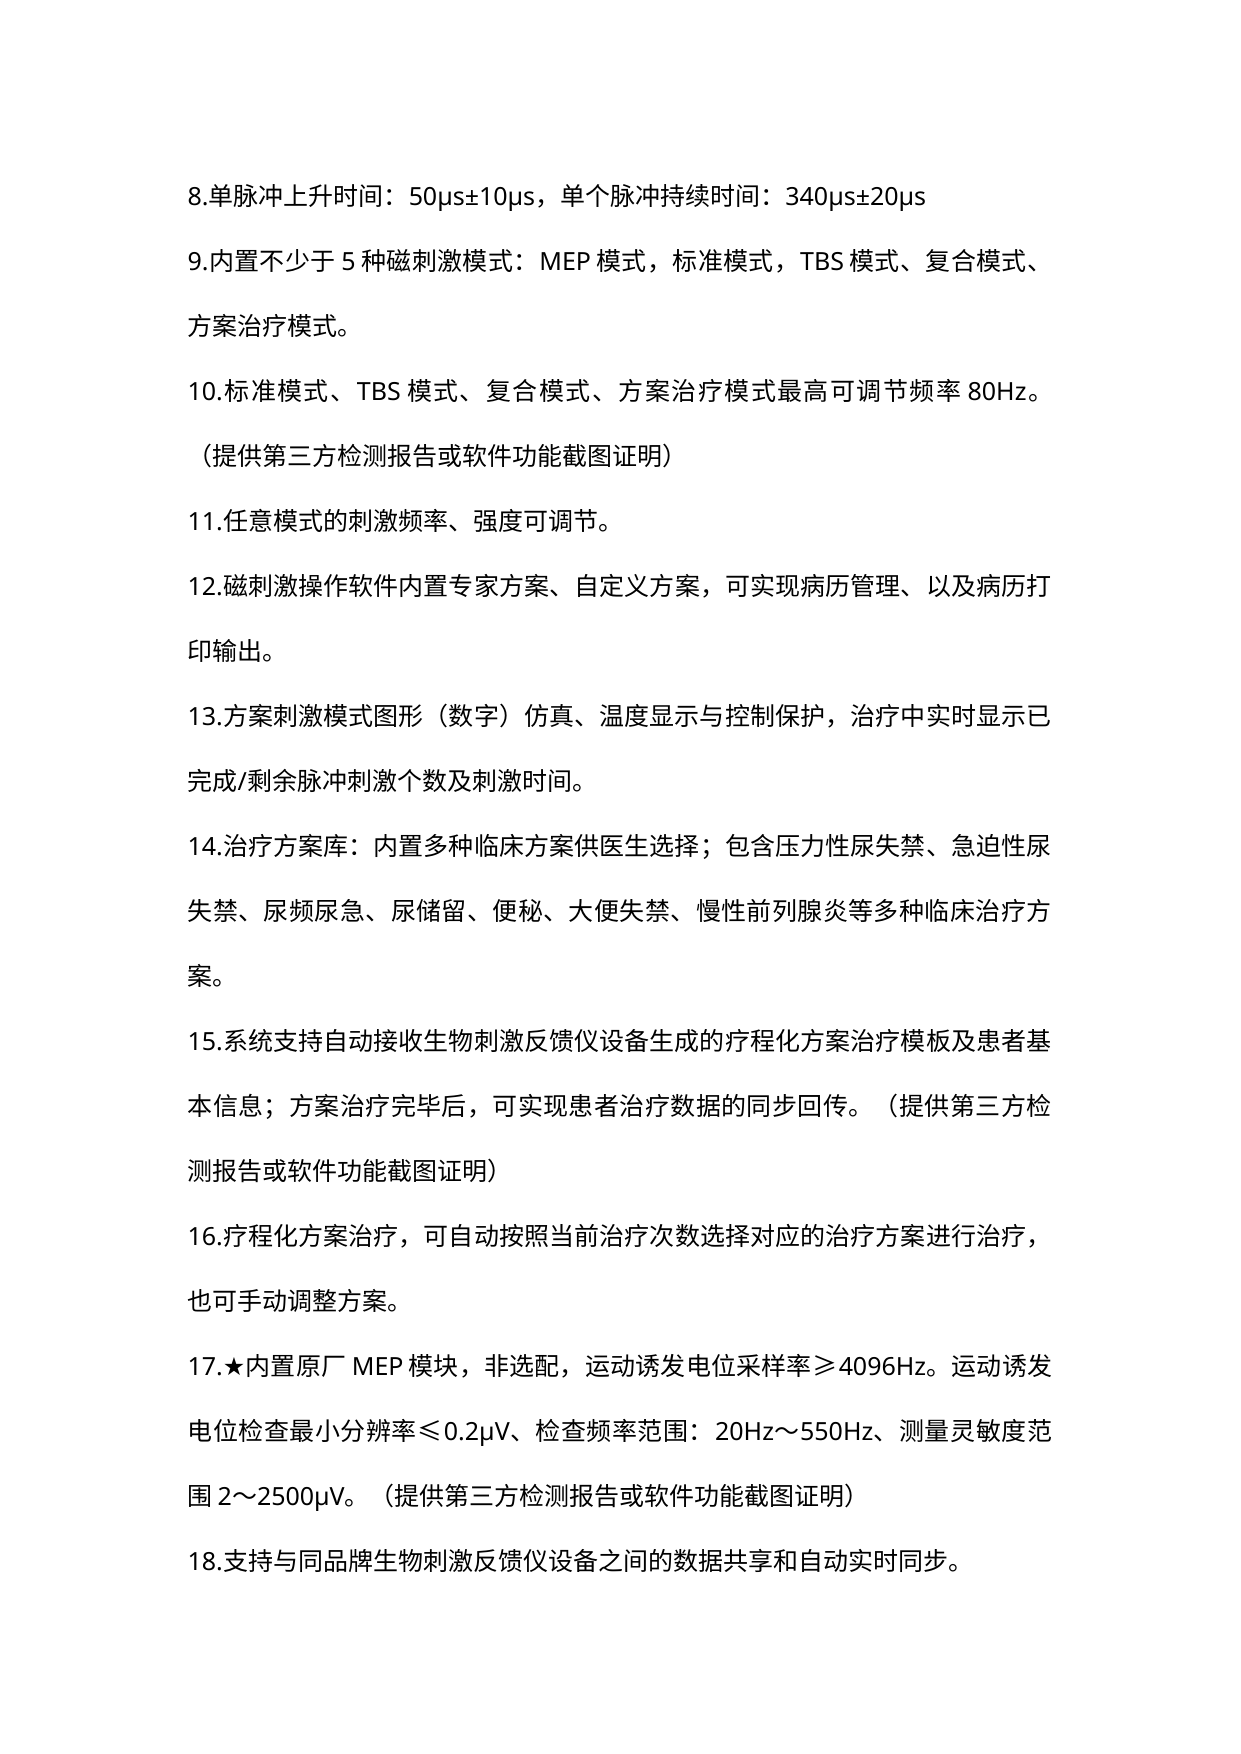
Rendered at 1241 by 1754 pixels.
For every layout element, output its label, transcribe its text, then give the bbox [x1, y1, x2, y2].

text 18.支持与同品牌生物刺激反馈仪设备之间的数据共享和自动实时同步。 [187, 1527, 1053, 1592]
text 10.标准模式、TBS模式、复合模式、方案治疗模式最高可调节频率80Hz。（提供第三方检测报告或软件功能截图证明） [187, 357, 1053, 487]
text 15.系统支持自动接收生物刺激反馈仪设备生成的疗程化方案治疗模板及患者基本信息；方案治疗完毕后，可实现患者治疗数据的同步回传。（提供第三方检测报告或软件功能截图证明） [187, 1007, 1053, 1202]
text 12.磁刺激操作软件内置专家方案、自定义方案，可实现病历管理、以及病历打印输出。 [187, 552, 1053, 682]
text 13.方案刺激模式图形（数字）仿真、温度显示与控制保护，治疗中实时显示已完成/剩余脉冲刺激个数及刺激时间。 [187, 682, 1053, 812]
text 11.任意模式的刺激频率、强度可调节。 [187, 487, 1053, 552]
text 17.★内置原厂MEP模块，非选配，运动诱发电位采样率≥4096Hz。运动诱发电位检查最小分辨率≤0.2μV、检查频率范围：20Hz～550Hz、测量灵敏度范围2～2500μV。（提供第三方检测报告或软件功能截图证明） [187, 1332, 1053, 1527]
text 8.单脉冲上升时间：50μs±10μs，单个脉冲持续时间：340μs±20μs [187, 162, 1053, 227]
text 14.治疗方案库：内置多种临床方案供医生选择；包含压力性尿失禁、急迫性尿失禁、尿频尿急、尿储留、便秘、大便失禁、慢性前列腺炎等多种临床治疗方案。 [187, 812, 1053, 1007]
text 9.内置不少于5种磁刺激模式：MEP模式，标准模式，TBS模式、复合模式、方案治疗模式。 [187, 227, 1053, 357]
text 16.疗程化方案治疗，可自动按照当前治疗次数选择对应的治疗方案进行治疗，也可手动调整方案。 [187, 1202, 1053, 1332]
